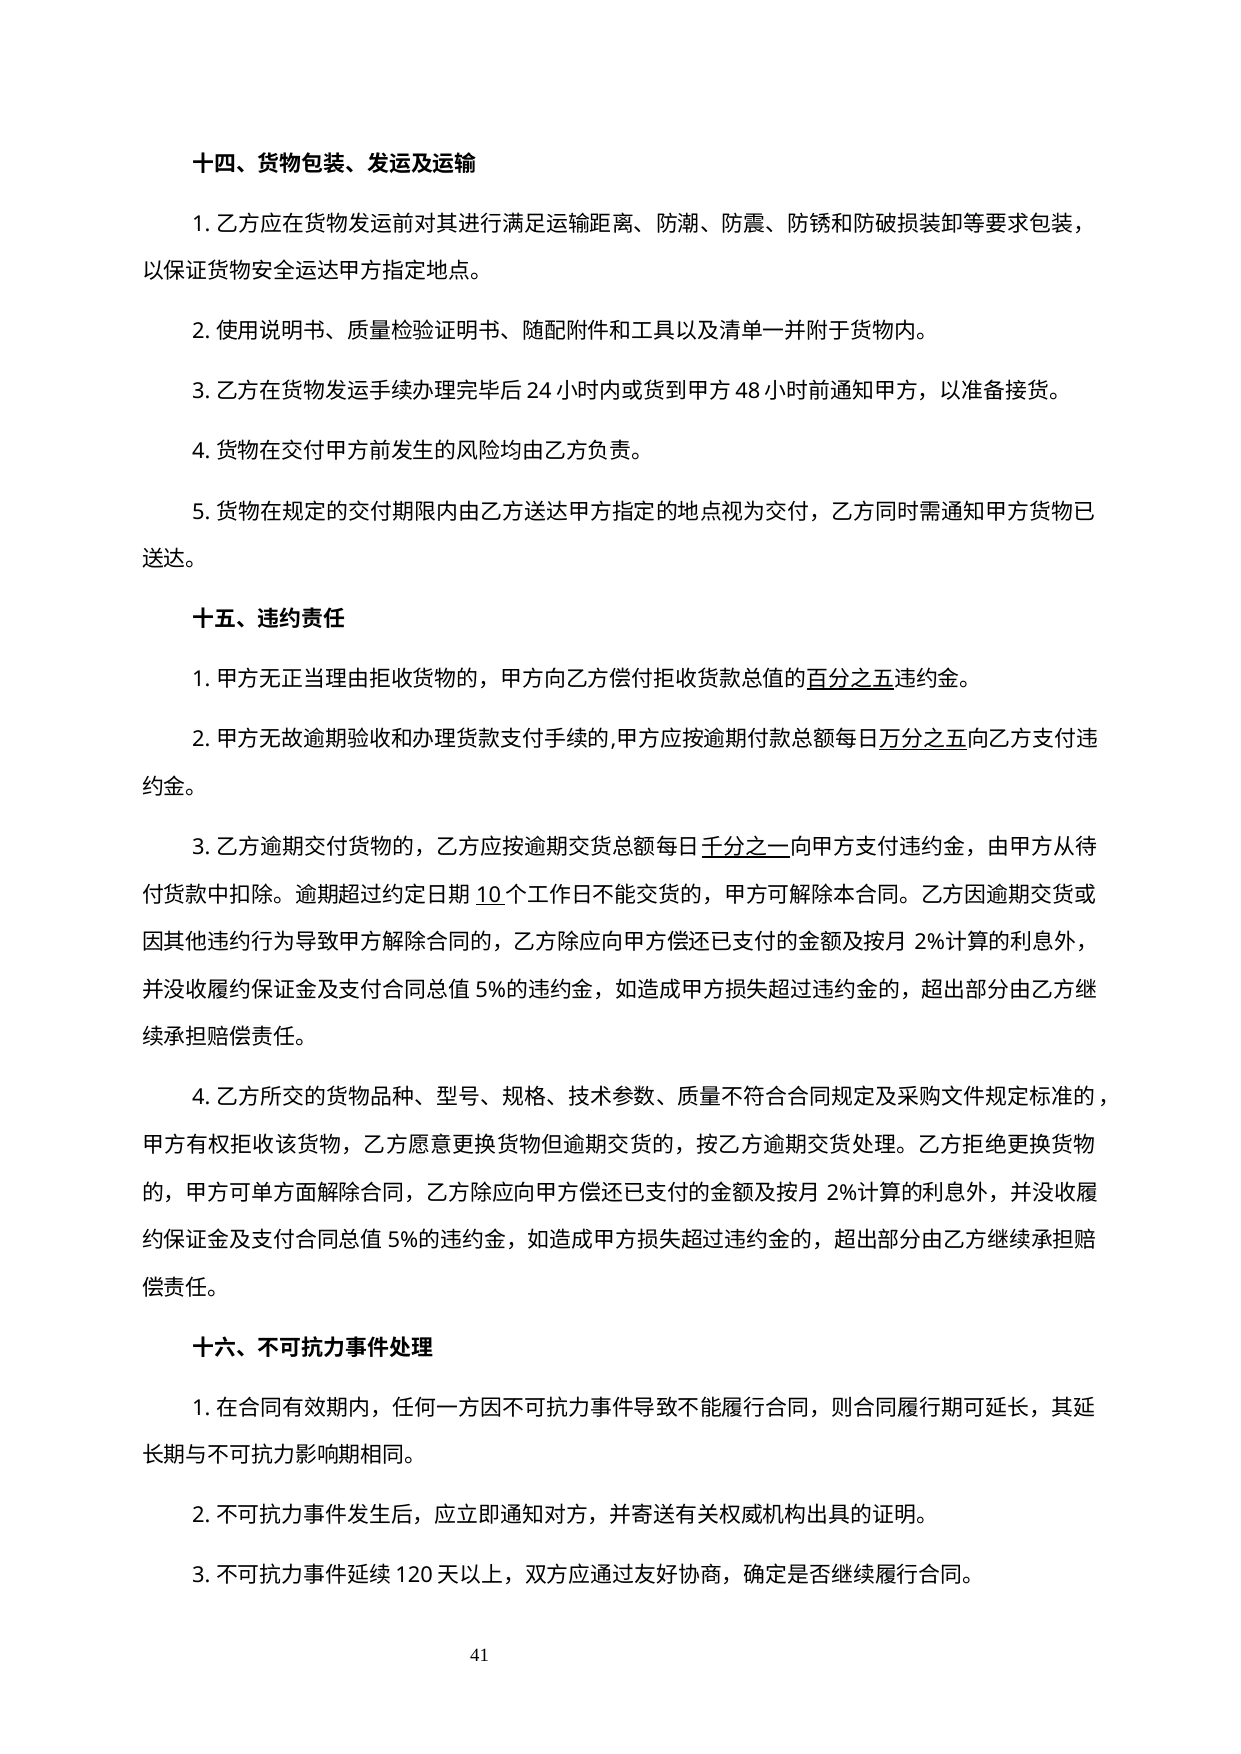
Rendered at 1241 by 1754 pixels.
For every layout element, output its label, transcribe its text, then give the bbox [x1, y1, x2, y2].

text 3. 不可抗力事件延续120天以上，双方应通过友好协商，确定是否继续履行合同。 [142, 1557, 1098, 1589]
text 十四、货物包装、发运及运输 [142, 146, 1098, 177]
text 2. 甲方无故逾期验收和办理货款支付手续的,甲方应按逾期付款总额每日万分之五向乙方支付违约金。 [142, 721, 1098, 801]
text 1. 甲方无正当理由拒收货物的，甲方向乙方偿付拒收货款总值的百分之五违约金。 [142, 661, 1098, 693]
text 5. 货物在规定的交付期限内由乙方送达甲方指定的地点视为交付，乙方同时需通知甲方货物已送达。 [142, 494, 1098, 573]
text 4. 货物在交付甲方前发生的风险均由乙方负责。 [142, 433, 1098, 465]
text 1. 乙方应在货物发运前对其进行满足运输距离、防潮、防震、防锈和防破损装卸等要求包装，以保证货物安全运达甲方指定地点。 [142, 206, 1098, 285]
text 4. 乙方所交的货物品种、型号、规格、技术参数、质量不符合合同规定及采购文件规定标准的，甲方有权拒收该货物，乙方愿意更换货物但逾期交货的，按乙方逾期交货处理。乙方拒绝更换货物的，甲方可单方面解除合同，乙方除应向甲方偿还已支付的金额及按月2%计算的利息外，并没收履约保证金及支付合同总值5%的违约金，如造成甲方损失超过违约金的，超出部分由乙方继续承担赔偿责任。 [142, 1079, 1098, 1301]
text 十五、违约责任 [142, 601, 1098, 633]
text 3. 乙方逾期交付货物的，乙方应按逾期交货总额每日千分之一向甲方支付违约金，由甲方从待付货款中扣除。逾期超过约定日期10个工作日不能交货的，甲方可解除本合同。乙方因逾期交货或因其他违约行为导致甲方解除合同的，乙方除应向甲方偿还已支付的金额及按月2%计算的利息外，并没收履约保证金及支付合同总值5%的违约金，如造成甲方损失超过违约金的，超出部分由乙方继续承担赔偿责任。 [142, 829, 1098, 1051]
text 十六、不可抗力事件处理 [142, 1330, 1098, 1361]
text 3. 乙方在货物发运手续办理完毕后24小时内或货到甲方48小时前通知甲方，以准备接货。 [142, 373, 1098, 405]
text 2. 使用说明书、质量检验证明书、随配附件和工具以及清单一并附于货物内。 [142, 313, 1098, 345]
text 2. 不可抗力事件发生后，应立即通知对方，并寄送有关权威机构出具的证明。 [142, 1497, 1098, 1529]
text 1. 在合同有效期内，任何一方因不可抗力事件导致不能履行合同，则合同履行期可延长，其延长期与不可抗力影响期相同。 [142, 1390, 1098, 1469]
